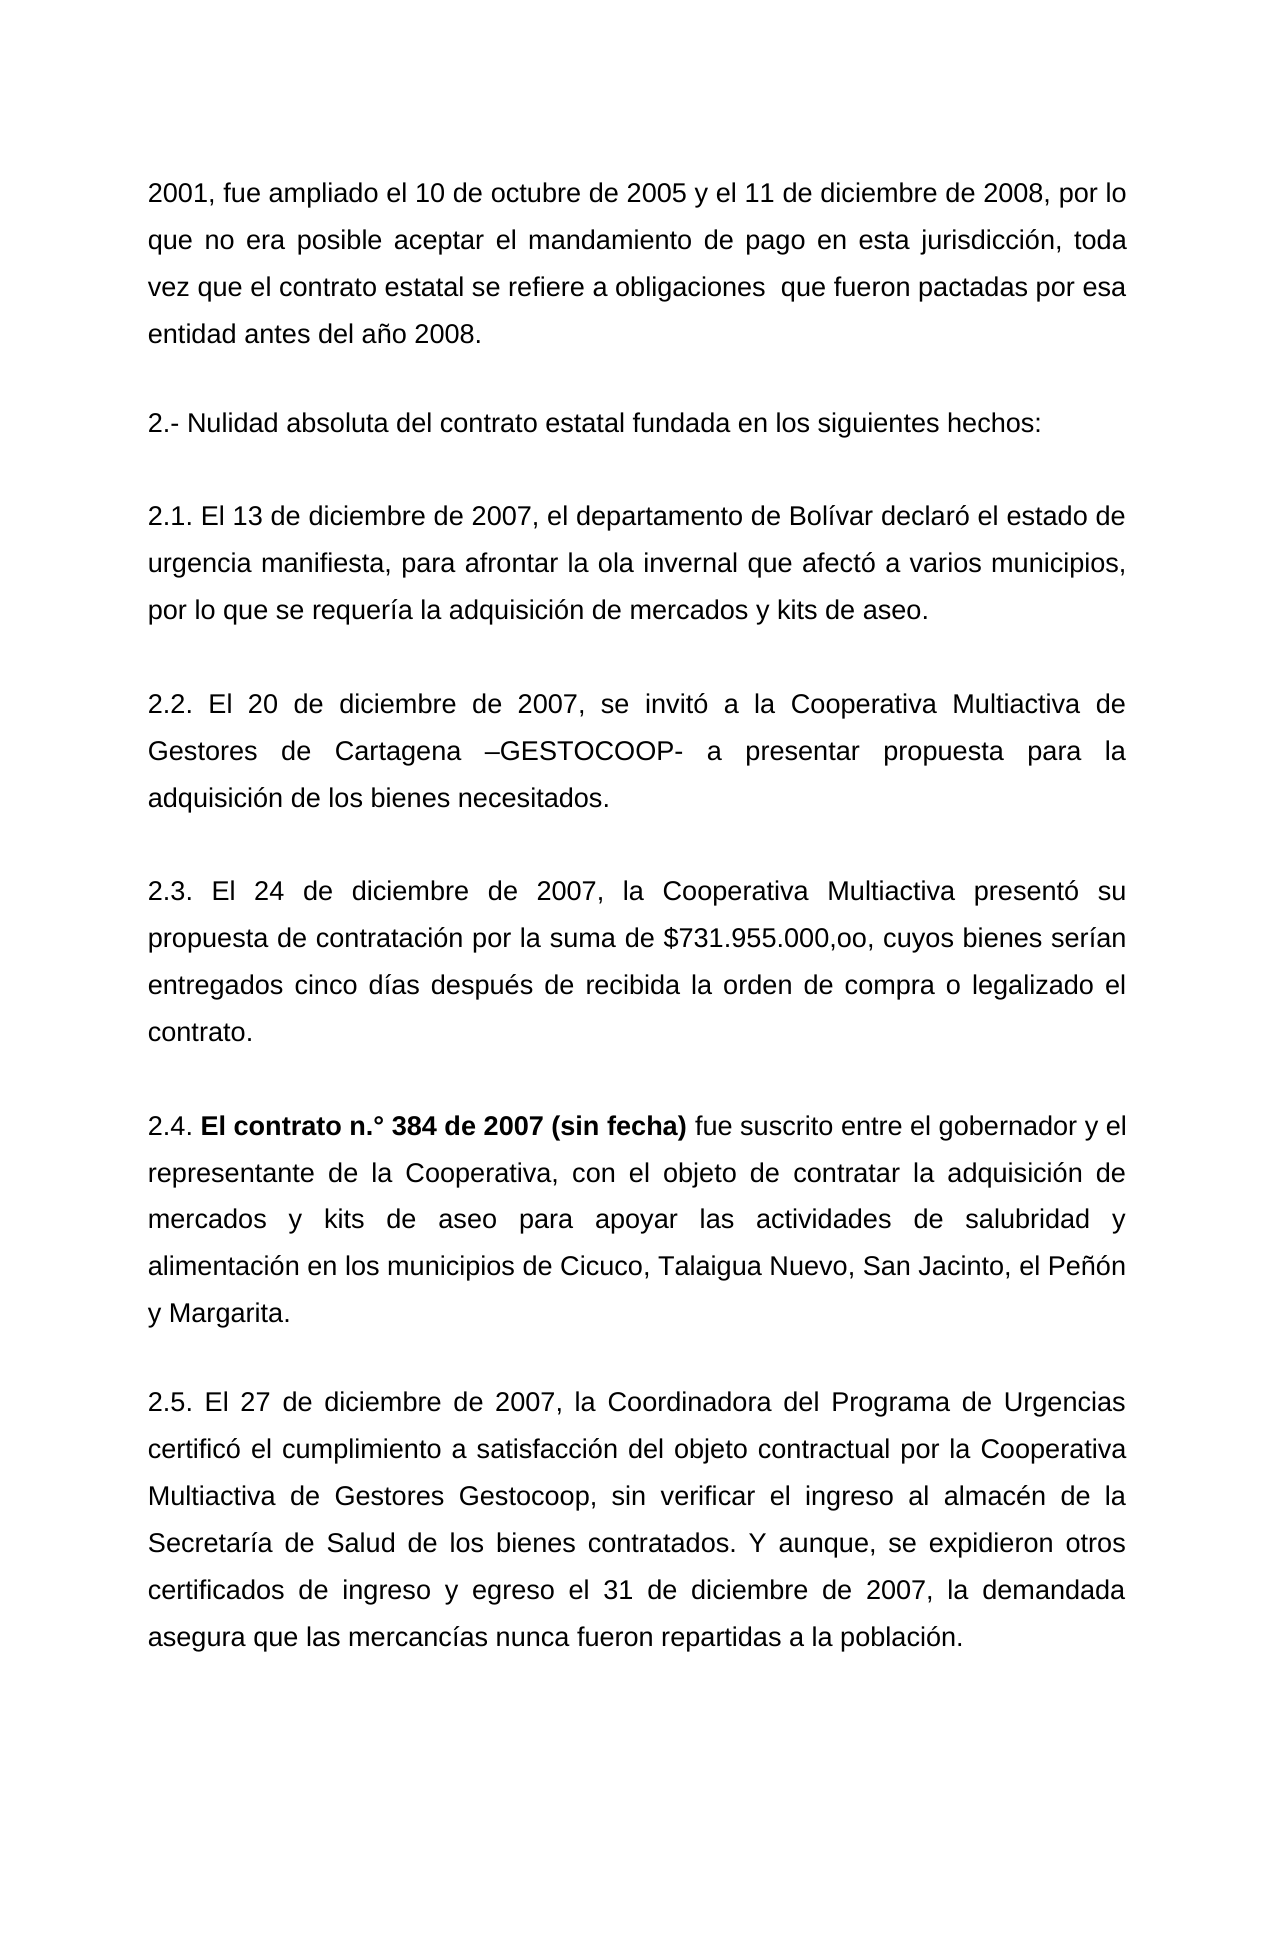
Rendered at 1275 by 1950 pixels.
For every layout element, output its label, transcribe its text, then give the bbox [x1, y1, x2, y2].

text 2.- Nulidad absoluta del contrato estatal fundada en los siguientes hechos: [148, 407, 1127, 438]
text 2.4. El contrato n.° 384 de 2007 (sin fecha) fue suscrito entre el gobernador y el representante de la Cooperativa, con el objeto de contratar la adquisición de mercados y kits de aseo para apoyar las actividades de salubridad y alimentación en los municipios de Cicuco, Talaigua Nuevo, San Jacinto, el Peñón y Margarita. [148, 1110, 1127, 1328]
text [148, 177, 1127, 349]
text 2.1. El 13 de diciembre de 2007, el departamento de Bolívar declaró el estado de urgencia manifiesta, para afrontar la ola invernal que afectó a varios municipios, por lo que se requería la adquisición de mercados y kits de aseo. [148, 500, 1127, 625]
text 2.3. El 24 de diciembre de 2007, la Cooperativa Multiactiva presentó su propuesta de contratación por la suma de $731.955.000,oo, cuyos bienes serían entregados cinco días después de recibida la orden de compra o legalizado el contrato. [148, 875, 1127, 1047]
text 2.2. El 20 de diciembre de 2007, se invitó a la Cooperativa Multiactiva de Gestores de Cartagena –GESTOCOOP- a presentar propuesta para la adquisición de los bienes necesitados. [148, 688, 1127, 813]
text 2.5. El 27 de diciembre de 2007, la Coordinadora del Programa de Urgencias certificó el cumplimiento a satisfacción del objeto contractual por la Cooperativa Multiactiva de Gestores Gestocoop, sin verificar el ingreso al almacén de la Secretaría de Salud de los bienes contratados. Y aunque, se expidieron otros certificados de ingreso y egreso el 31 de diciembre de 2007, la demandada asegura que las mercancías nunca fueron repartidas a la población. [148, 1386, 1127, 1652]
